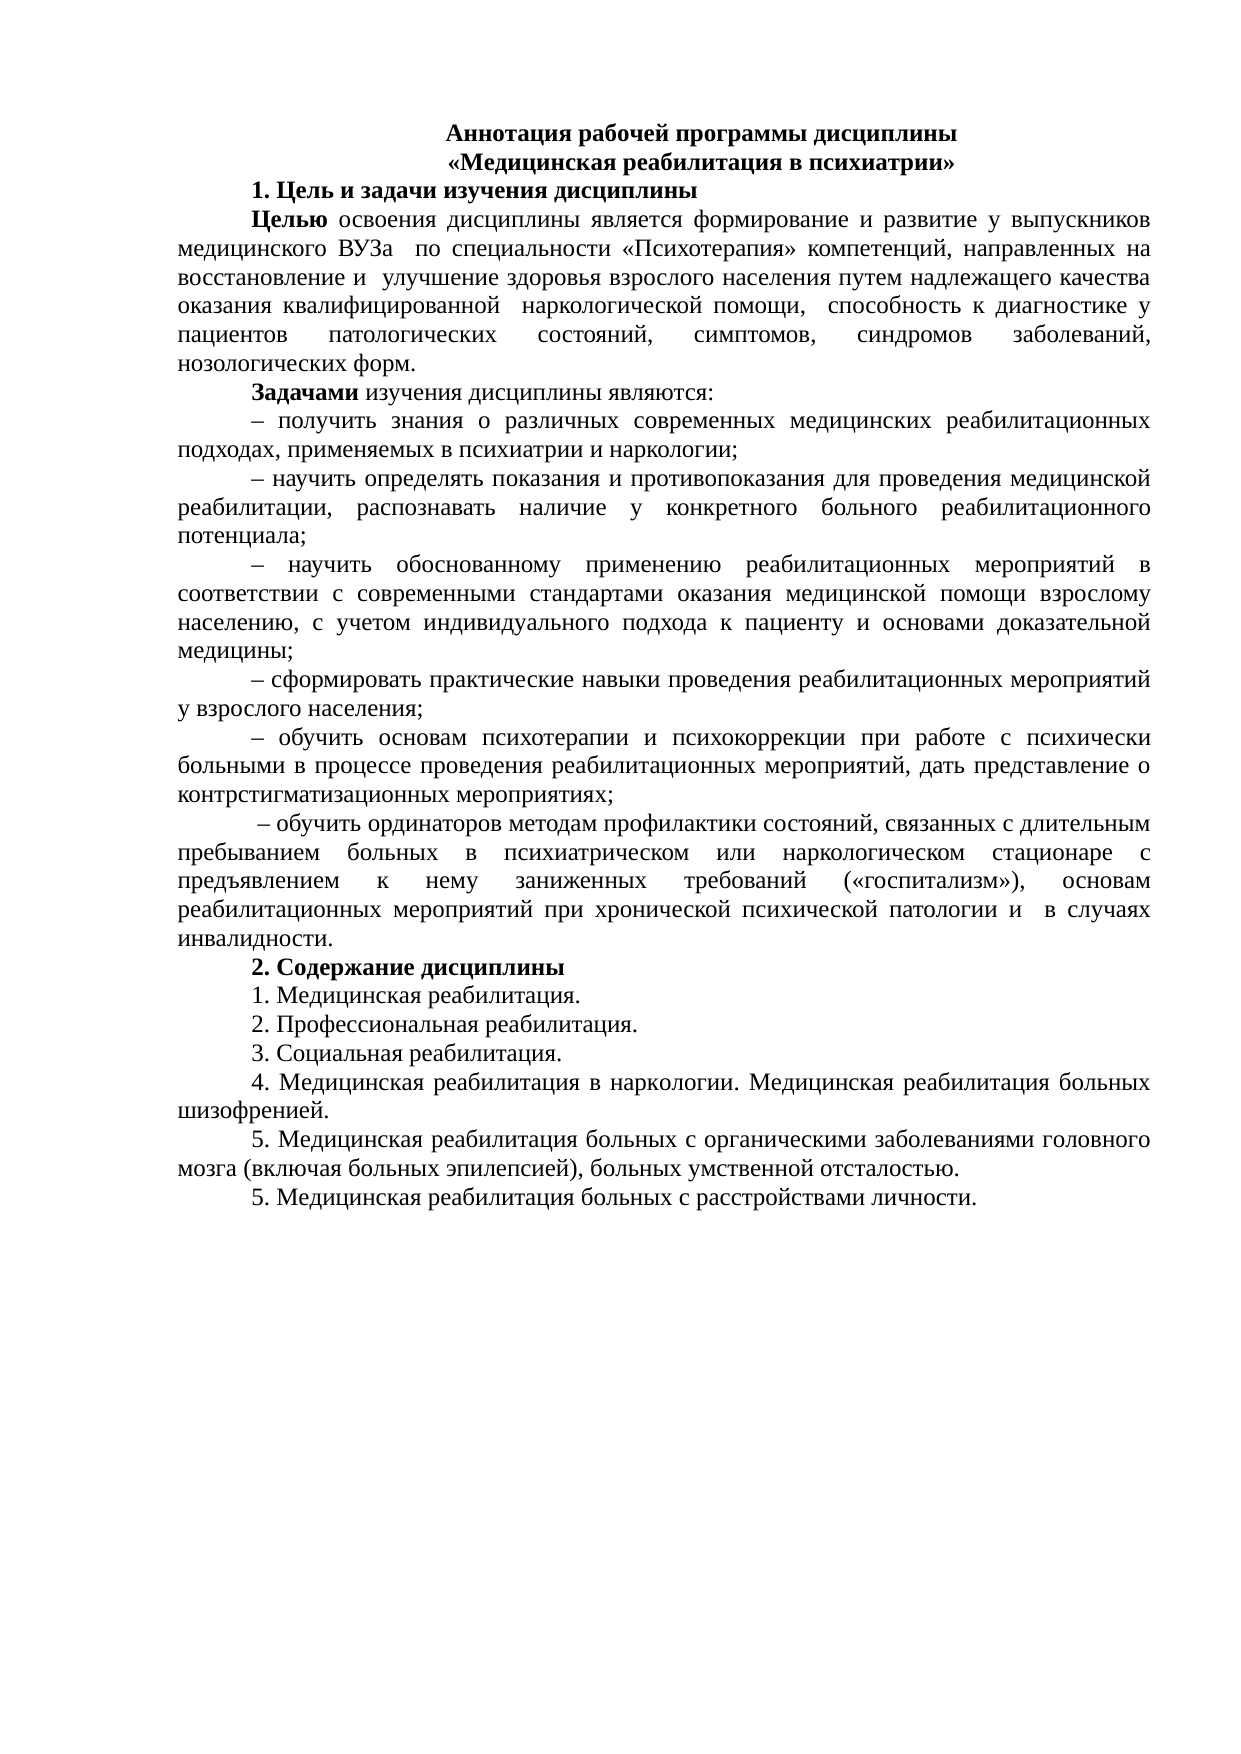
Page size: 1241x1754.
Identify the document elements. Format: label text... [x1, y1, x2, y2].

subtitle 3. Социальная реабилитация. [177, 1038, 1152, 1067]
text – научить определять показания и противопоказания для проведения медицинской реабилитации, распознавать наличие у конкретного больного реабилитационного потенциала; [177, 463, 1152, 549]
text – обучить ординаторов методам профилактики состояний, связанных с длительным пребыванием больных в психиатрическом или наркологическом стационаре с предъявлением к нему заниженных требований («госпитализм»), основам реабилитационных мероприятий при хронической психической патологии и в случаях инвалидности. [177, 808, 1152, 952]
subtitle 5. Медицинская реабилитация больных с органическими заболеваниями головного мозга (включая больных эпилепсией), больных умственной отсталостью. [177, 1124, 1152, 1182]
text – получить знания о различных современных медицинских реабилитационных подходах, применяемых в психиатрии и наркологии; [177, 406, 1152, 463]
subtitle 4. Медицинская реабилитация в наркологии. Медицинская реабилитация больных шизофренией. [177, 1067, 1152, 1124]
text Целью освоения дисциплины является формирование и развитие у выпускников медицинского ВУЗа по специальности «Психотерапия» компетенций, направленных на восстановление и улучшение здоровья взрослого населения путем надлежащего качества оказания квалифицированной наркологической помощи, способность к диагностике у пациентов патологических состояний, симптомов, синдромов заболеваний, нозологических форм. [177, 204, 1152, 377]
text «Медицинская реабилитация в психиатрии» [177, 147, 1152, 176]
subtitle 5. Медицинская реабилитация больных с расстройствами личности. [177, 1182, 1152, 1211]
text – сформировать практические навыки проведения реабилитационных мероприятий у взрослого населения; [177, 664, 1152, 722]
text – научить обоснованному применению реабилитационных мероприятий в соответствии с современными стандартами оказания медицинской помощи взрослому населению, с учетом индивидуального подхода к пациенту и основами доказательной медицины; [177, 549, 1152, 664]
text 1. Цель и задачи изучения дисциплины [177, 176, 1152, 204]
subtitle 2. Профессиональная реабилитация. [177, 1009, 1152, 1038]
text – обучить основам психотерапии и психокоррекции при работе с психически больными в процессе проведения реабилитационных мероприятий, дать представление о контрстигматизационных мероприятиях; [177, 722, 1152, 808]
text Аннотация рабочей программы дисциплины [177, 118, 1152, 147]
text 2. Содержание дисциплины [177, 952, 1152, 981]
text Задачами изучения дисциплины являются: [177, 377, 1152, 406]
subtitle 1. Медицинская реабилитация. [177, 981, 1152, 1009]
